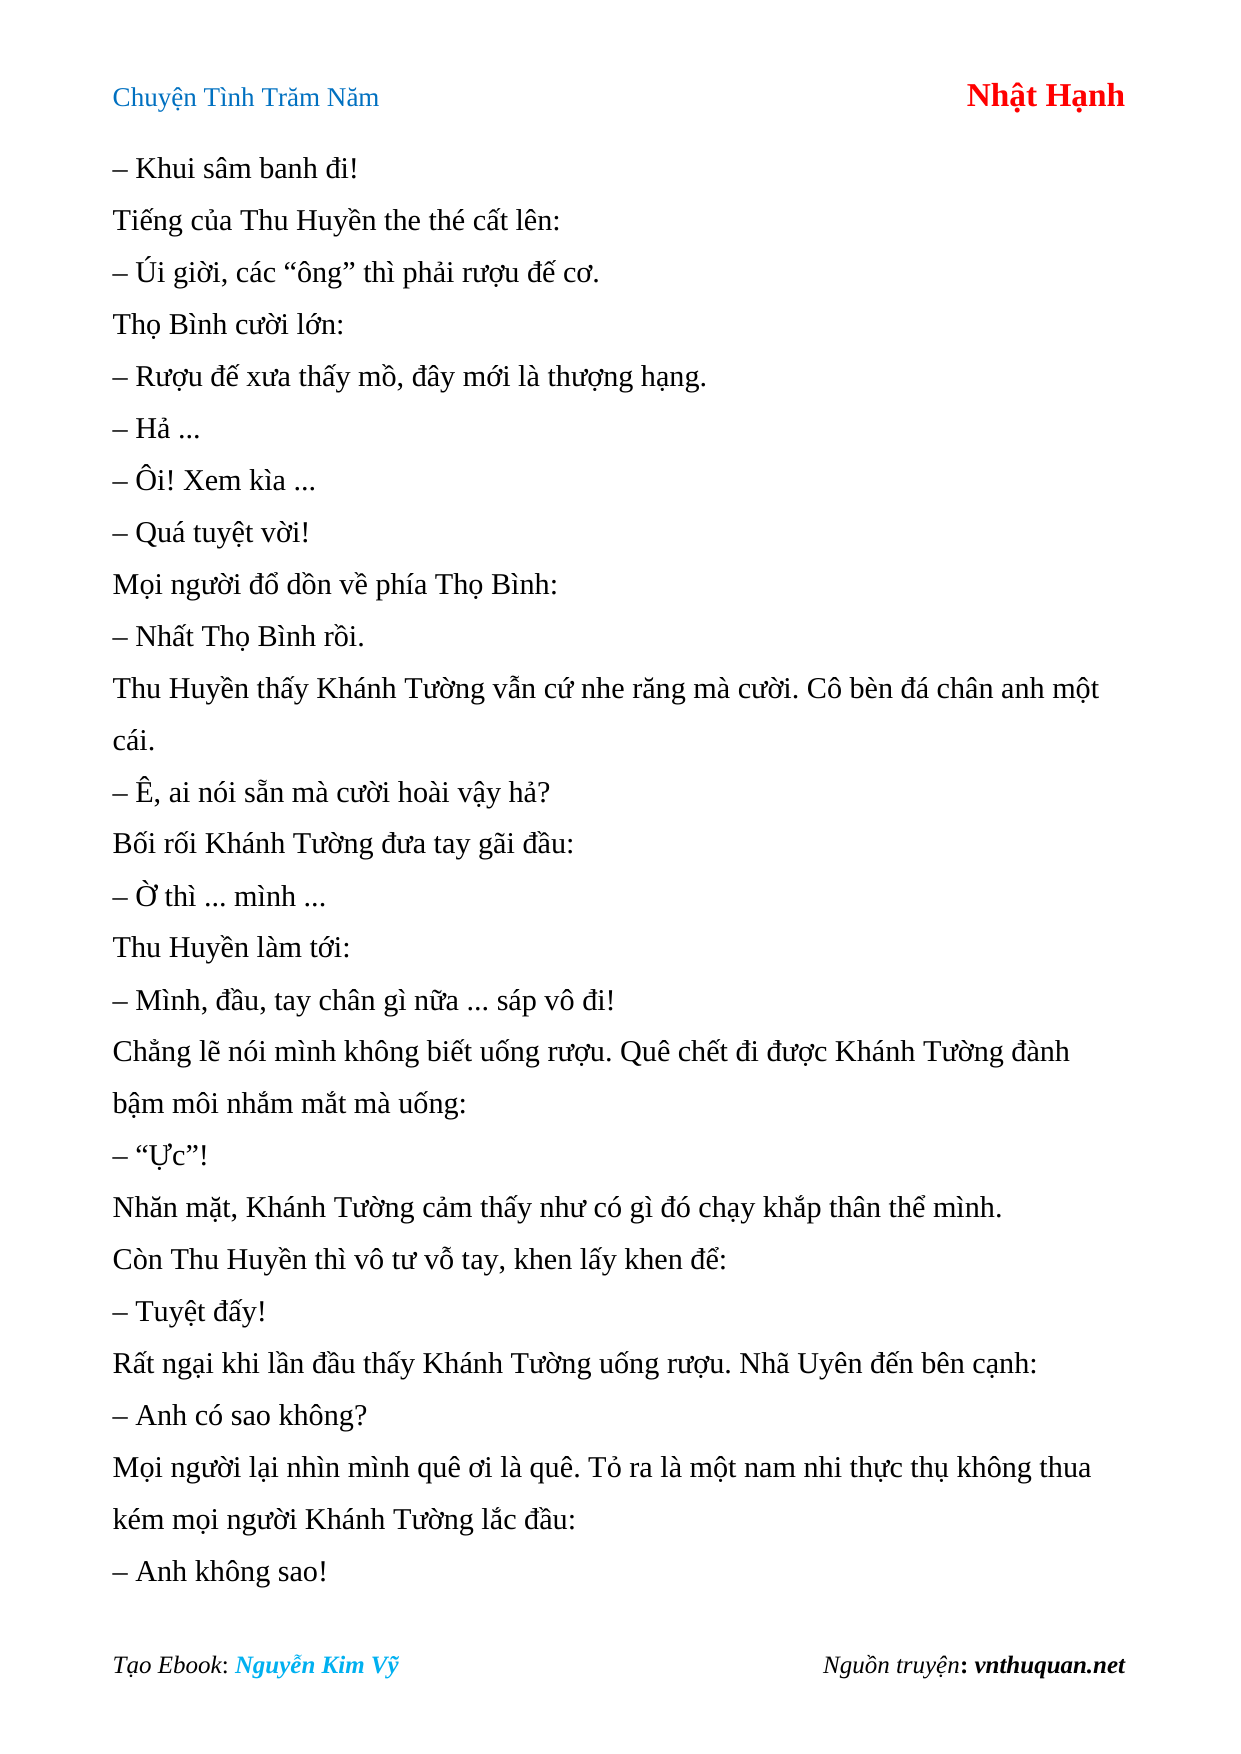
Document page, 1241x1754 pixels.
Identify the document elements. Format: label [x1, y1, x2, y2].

text [112, 150, 1128, 1588]
